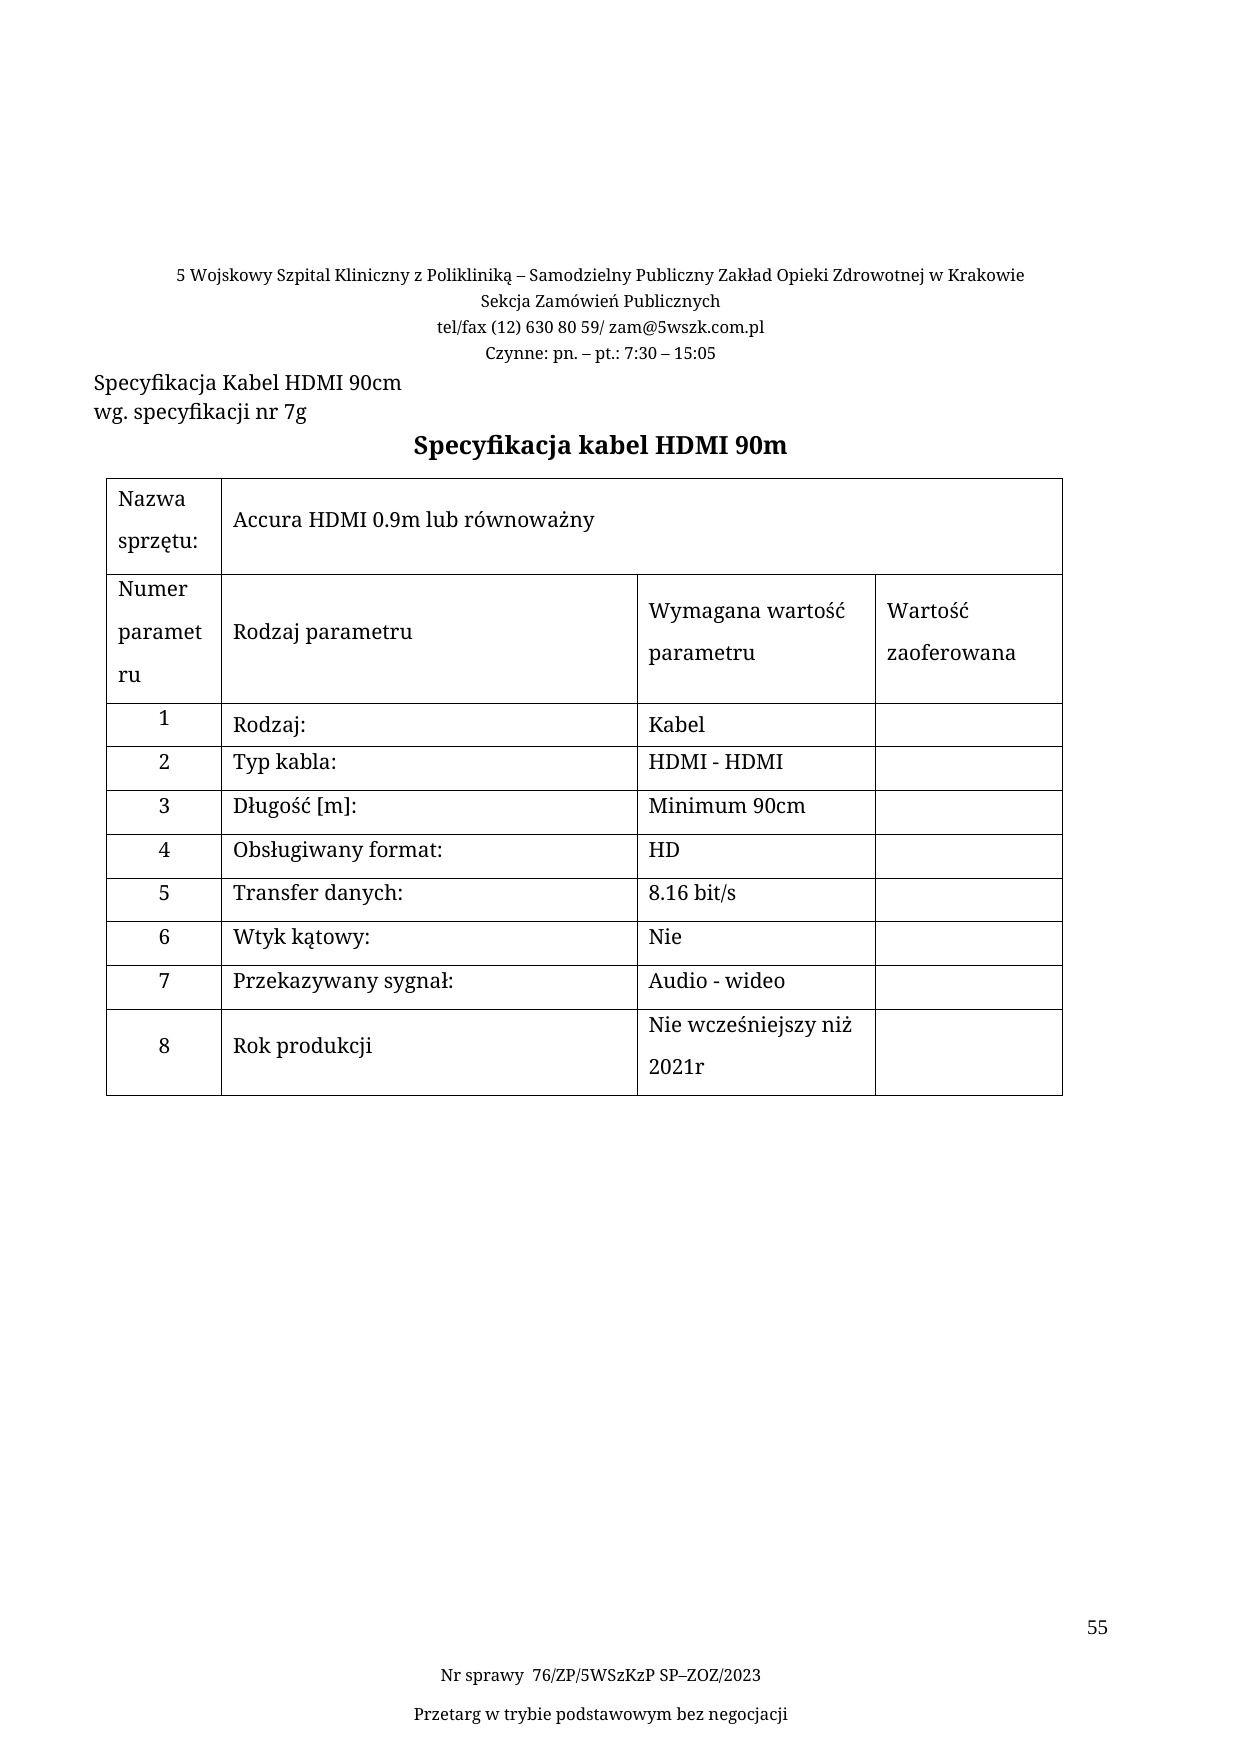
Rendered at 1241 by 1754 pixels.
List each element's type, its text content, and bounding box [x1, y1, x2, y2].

table_cell [876, 922, 1062, 965]
table_cell [876, 791, 1062, 834]
table_cell 8.16 bit/s [638, 879, 875, 921]
table_cell Rodzaj: [222, 704, 637, 746]
table_cell 2 [107, 747, 221, 790]
table_cell Kabel [638, 704, 875, 746]
table_cell Minimum 90cm [638, 791, 875, 834]
table_cell [876, 747, 1062, 790]
table_cell Obsługiwany format: [222, 835, 637, 877]
table_cell 1 [107, 704, 221, 746]
table_cell Transfer danych: [222, 879, 637, 921]
text Specyfikacja Kabel HDMI 90cm [94, 368, 1107, 396]
table_cell [876, 835, 1062, 877]
table_cell 3 [107, 791, 221, 834]
table_cell Przekazywany sygnał: [222, 966, 637, 1009]
table_cell Audio - wideo [638, 966, 875, 1009]
table_header Accura HDMI 0.9m lub równoważny [222, 479, 1062, 573]
table_cell Numer parametru [107, 575, 221, 702]
table_cell Wymagana wartość parametru [638, 575, 875, 702]
table_cell [876, 966, 1062, 1009]
table_cell Rok produkcji [222, 1010, 637, 1095]
table_cell Typ kabla: [222, 747, 637, 790]
table_cell Wtyk kątowy: [222, 922, 637, 965]
table_cell Wartość zaoferowana [876, 575, 1062, 702]
text wg. specyfikacji nr 7g [94, 397, 1107, 426]
table_cell Nie wcześniejszy niż 2021r [638, 1010, 875, 1095]
table_cell [876, 879, 1062, 921]
table_cell [876, 1010, 1062, 1095]
table_cell [876, 704, 1062, 746]
table_cell Długość [m]: [222, 791, 637, 834]
table_cell Rodzaj parametru [222, 575, 637, 702]
table_header Nazwa sprzętu: [107, 479, 221, 573]
table_cell 8 [107, 1010, 221, 1095]
table_cell HD [638, 835, 875, 877]
table_cell 6 [107, 922, 221, 965]
text Specyfikacja kabel HDMI 90m [94, 427, 1107, 461]
table_cell HDMI - HDMI [638, 747, 875, 790]
table_cell 7 [107, 966, 221, 1009]
table_cell Nie [638, 922, 875, 965]
table_cell 5 [107, 879, 221, 921]
table_cell 4 [107, 835, 221, 877]
